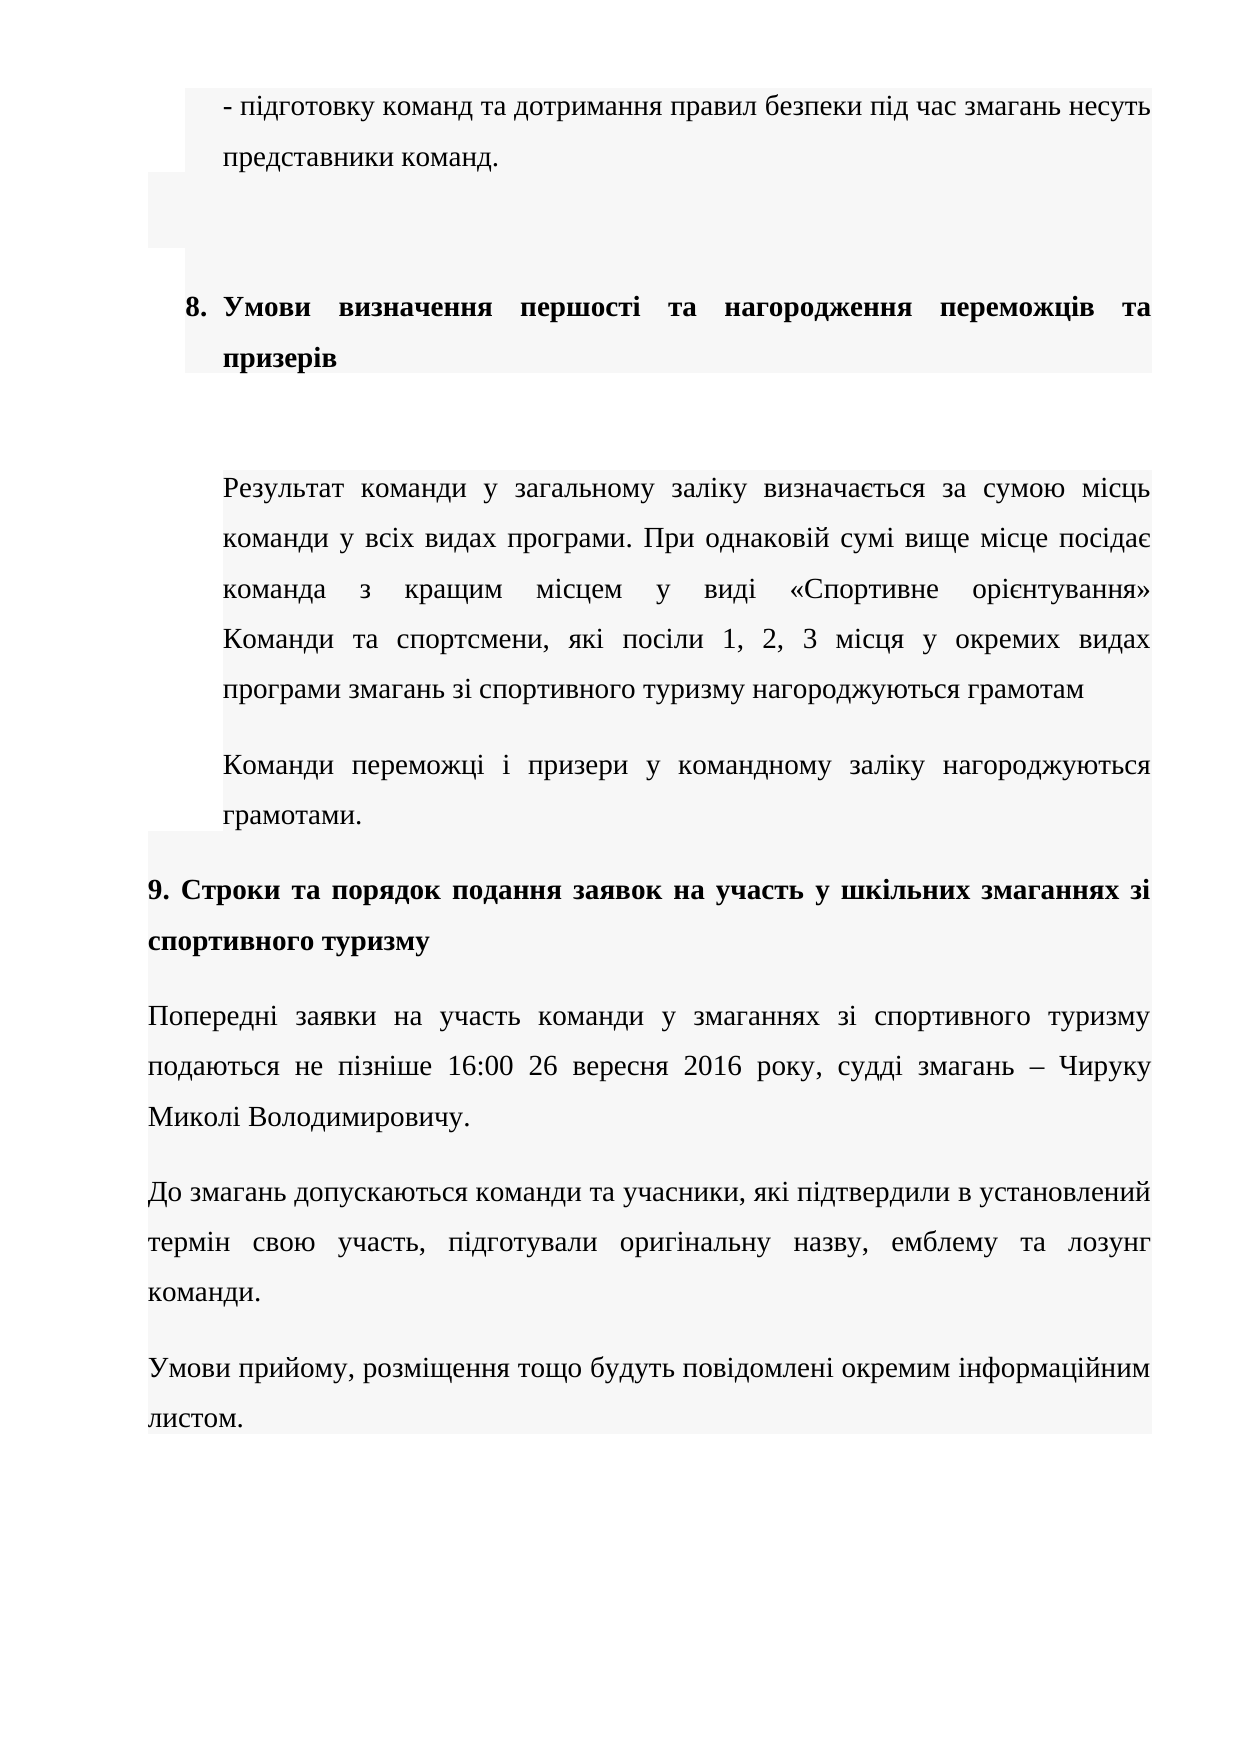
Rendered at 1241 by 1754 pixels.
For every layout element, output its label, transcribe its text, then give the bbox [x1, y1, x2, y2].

text Команди переможці і призери у командному заліку нагороджуються грамотами. [223, 747, 1152, 831]
text 9. Строки та порядок подання заявок на участь у шкільних змаганнях зі спортивного туризму [148, 872, 1152, 956]
text Результат команди у загальному заліку визначається за сумою місць команди у всіх видах програми. При однаковій сумі вище місце посідає команда з кращим місцем у виді «Спортивне орієнтування» Команди та спортсмени, які посіли 1, 2, 3 місця у окремих видах програми змагань зі спортивного туризму нагороджуються грамотам [223, 470, 1152, 705]
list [185, 88, 1152, 172]
list Умови визначення першості та нагородження переможців та призерів [185, 289, 1152, 373]
text До змагань допускаються команди та учасники, які підтвердили в установлений термін свою участь, підготували оригінальну назву, емблему та лозунг команди. [148, 1174, 1152, 1308]
text Умови прийому, розміщення тощо будуть повідомлені окремим інформаційним листом. [148, 1350, 1152, 1434]
text Попередні заявки на участь команди у змаганнях зі спортивного туризму подаються не пізніше 16:00 26 вересня 2016 року, судді змагань – Чируку Миколі Володимировичу. [148, 998, 1152, 1132]
